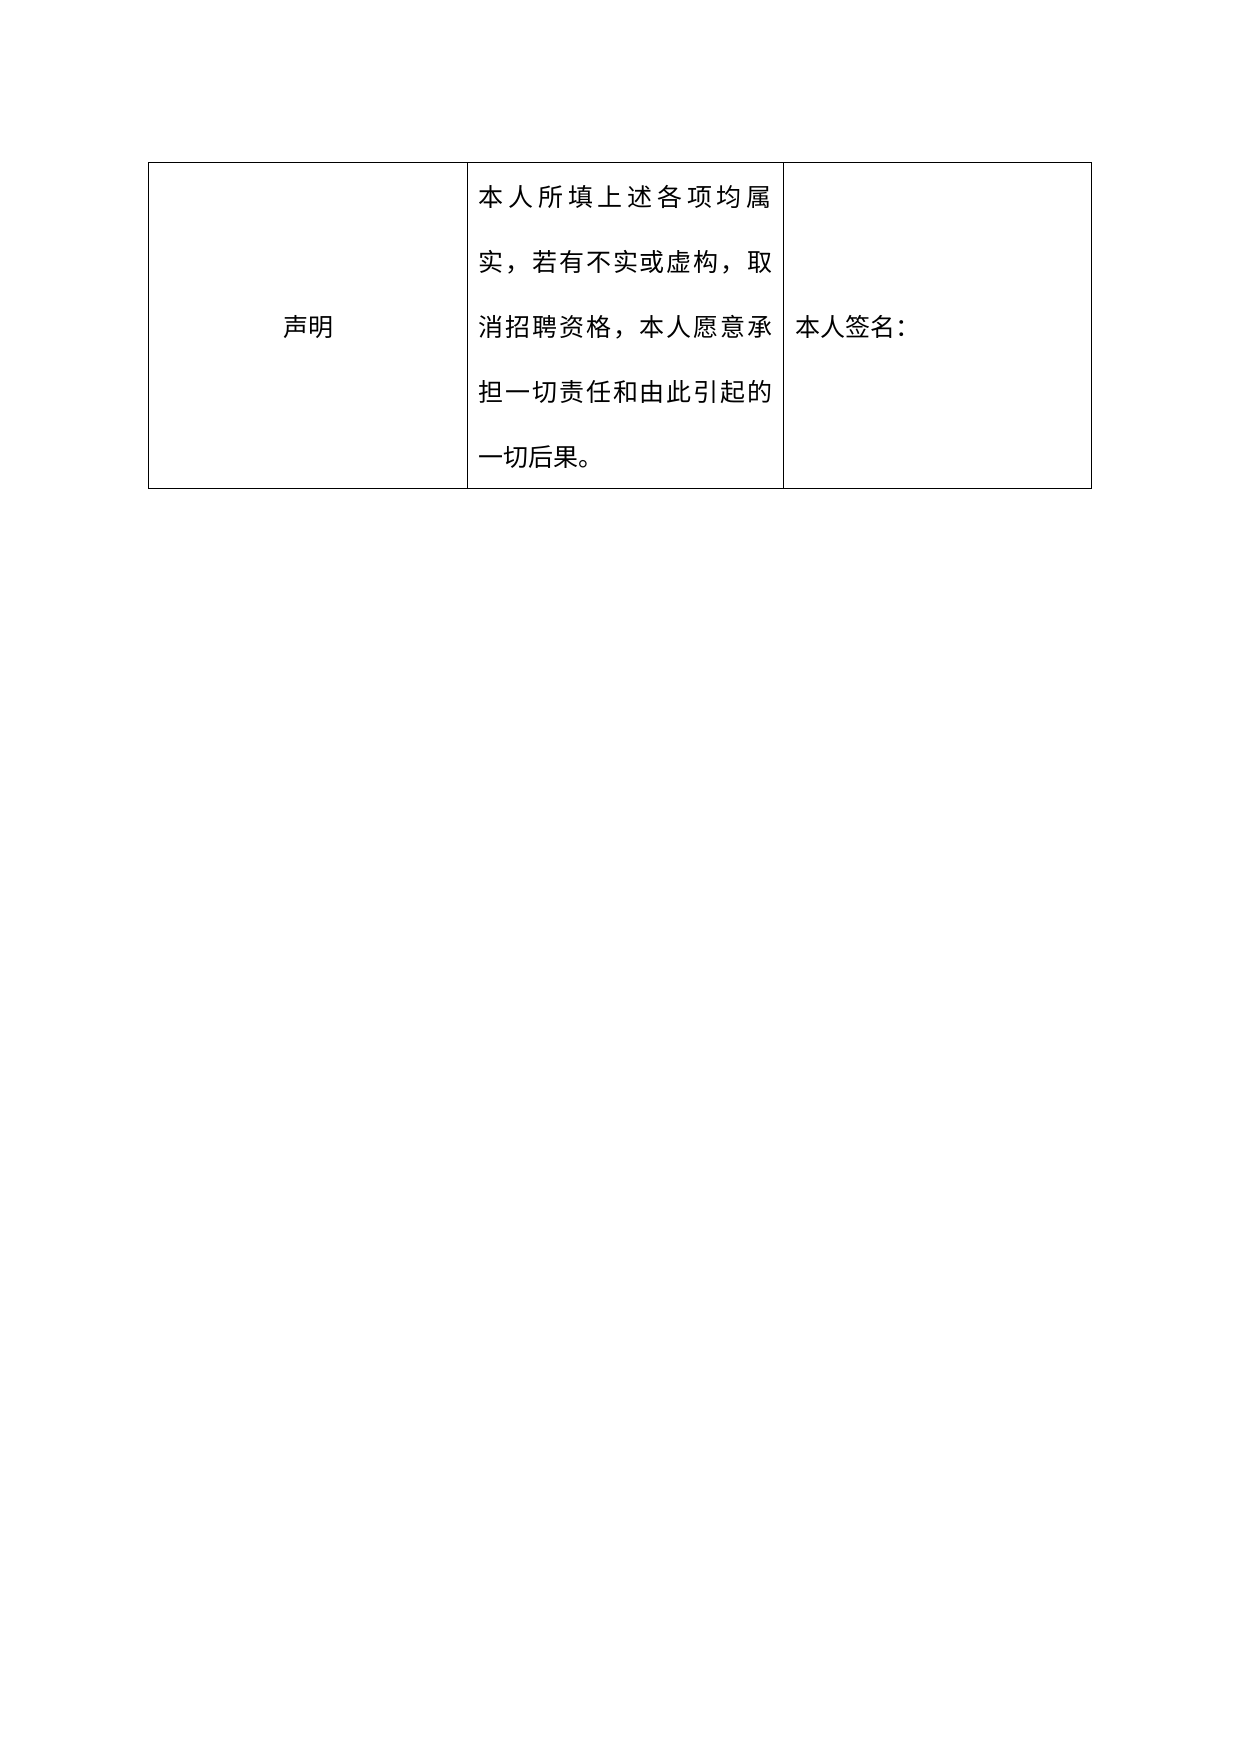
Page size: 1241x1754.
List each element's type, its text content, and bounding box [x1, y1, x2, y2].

table_cell 声明 [149, 163, 467, 488]
table_cell 本人签名： [784, 163, 1091, 488]
table_cell 本人所填上述各项均属实，若有不实或虚构，取消招聘资格，本人愿意承担一切责任和由此引起的一切后果。 [468, 163, 783, 488]
